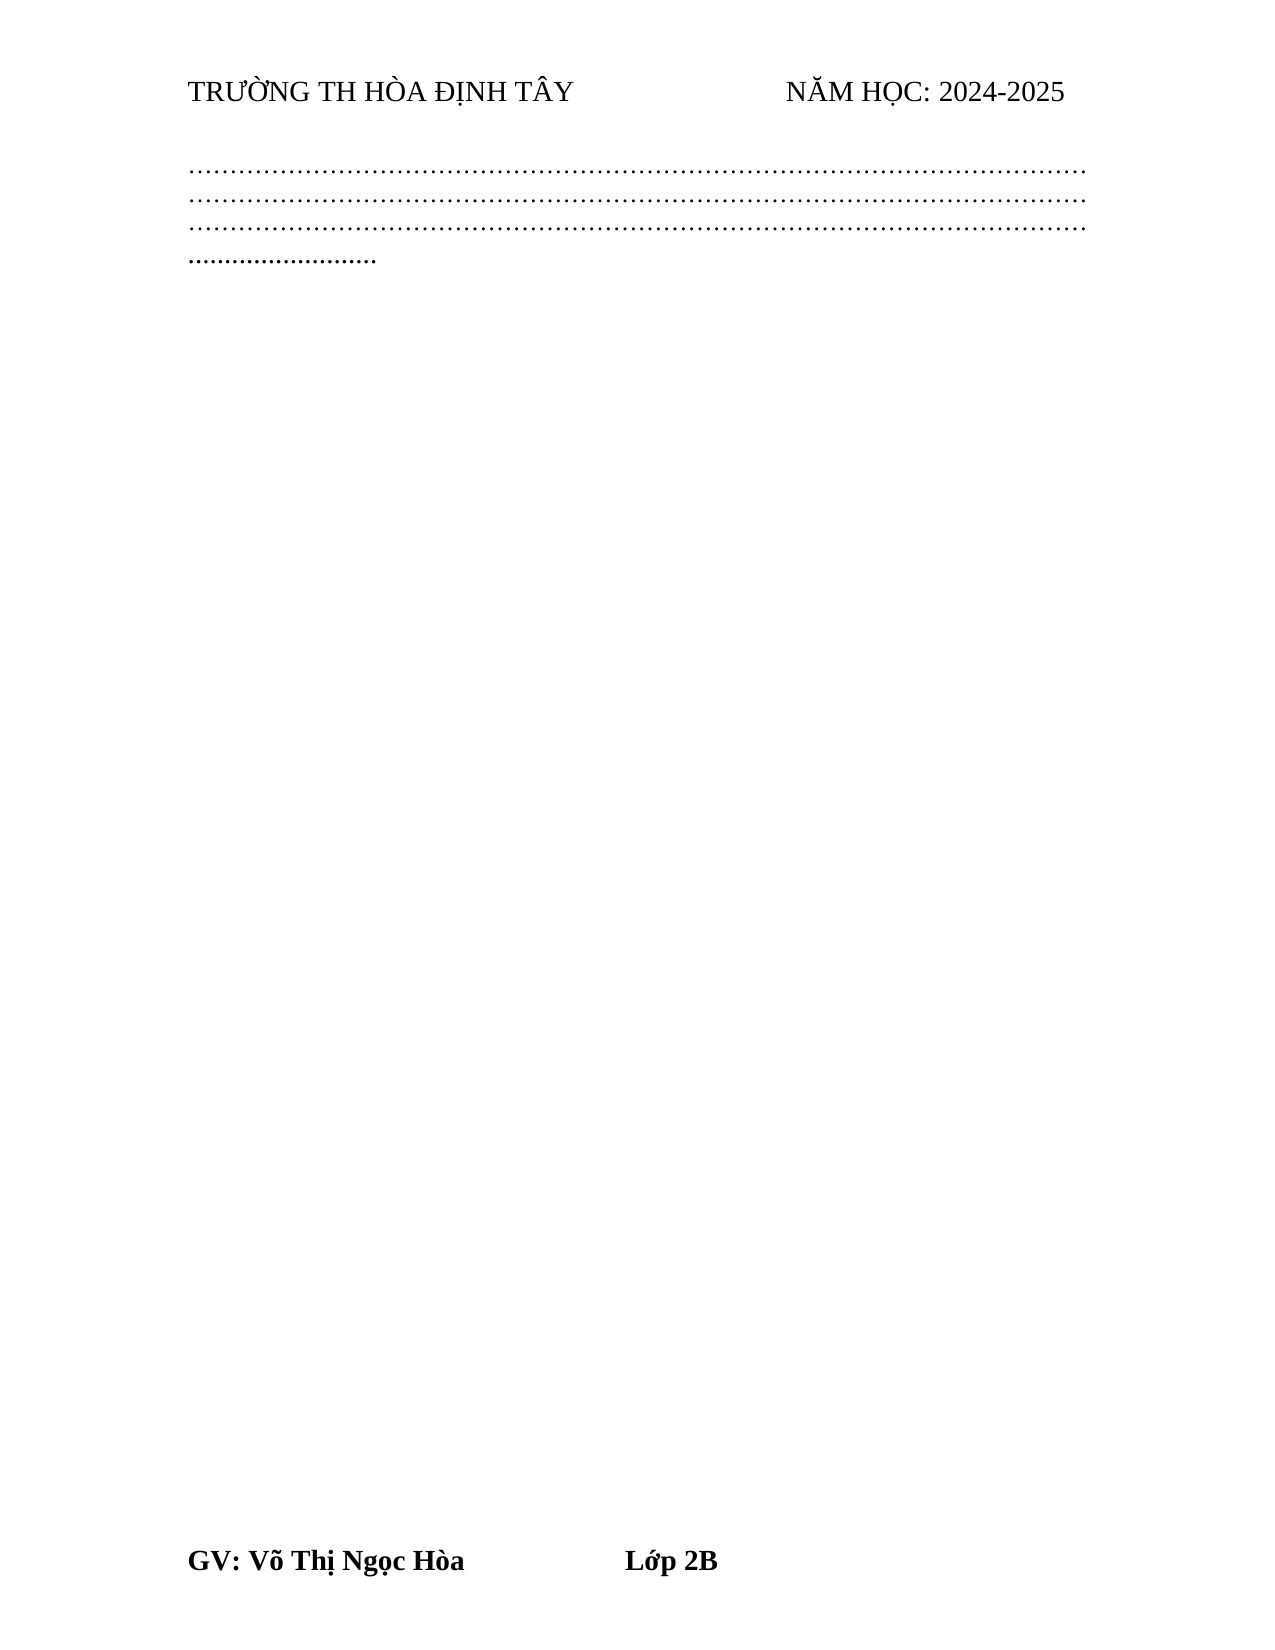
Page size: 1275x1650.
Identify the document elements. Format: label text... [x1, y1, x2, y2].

text ……………………………………………………………………………………………………………………………………………………………………………………………………………………………………………………………………………………………….......................... [187, 150, 1087, 270]
